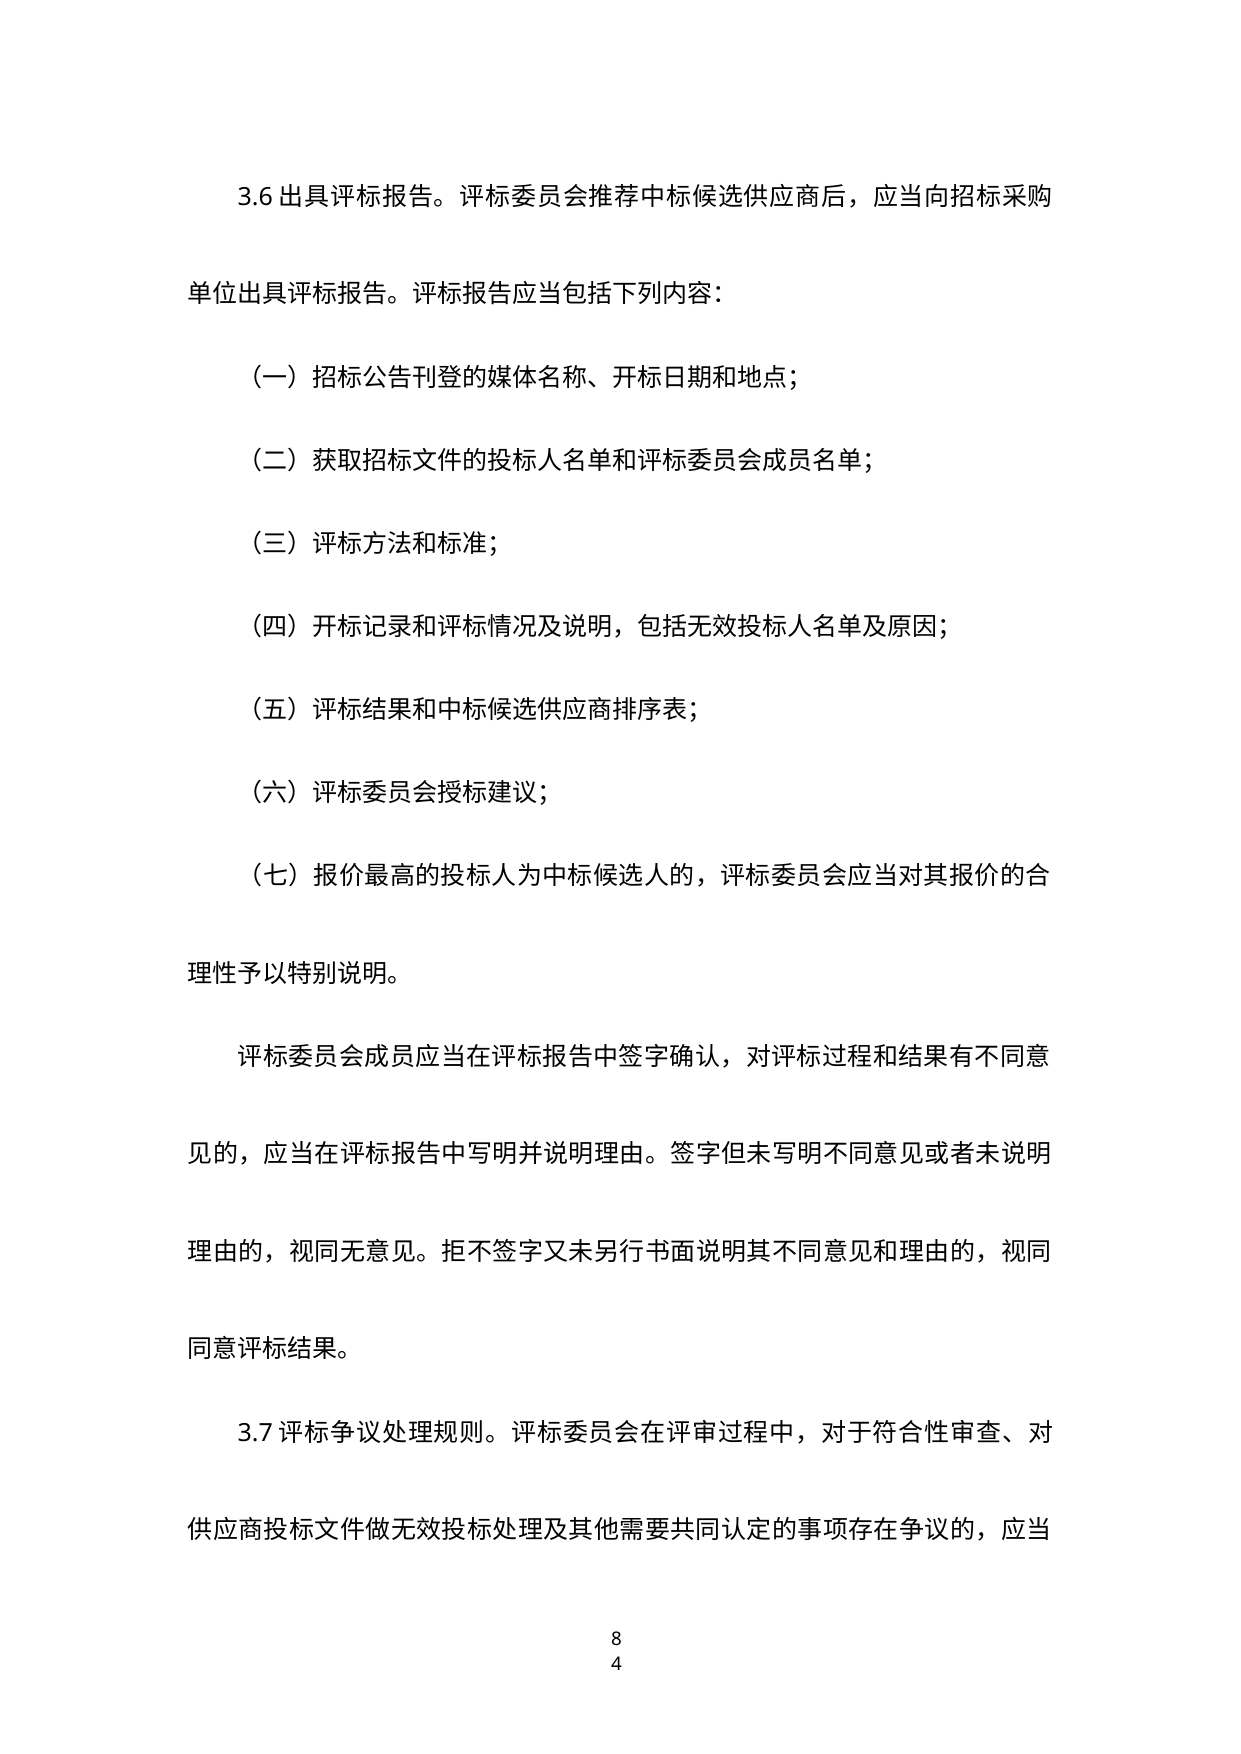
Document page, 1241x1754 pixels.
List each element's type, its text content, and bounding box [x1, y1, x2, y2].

text （七）报价最高的投标人为中标候选人的，评标委员会应当对其报价的合理性予以特别说明。 [187, 841, 1053, 1004]
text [187, 1398, 1053, 1560]
text 评标委员会成员应当在评标报告中签字确认，对评标过程和结果有不同意见的，应当在评标报告中写明并说明理由。签字但未写明不同意见或者未说明理由的，视同无意见。拒不签字又未另行书面说明其不同意见和理由的，视同同意评标结果。 [187, 1022, 1053, 1379]
text （六）评标委员会授标建议； [187, 758, 1053, 823]
text （三）评标方法和标准； [187, 509, 1053, 574]
text （五）评标结果和中标候选供应商排序表； [187, 675, 1053, 740]
text （二）获取招标文件的投标人名单和评标委员会成员名单； [187, 426, 1053, 491]
text 3.6出具评标报告。评标委员会推荐中标候选供应商后，应当向招标采购单位出具评标报告。评标报告应当包括下列内容： [187, 162, 1053, 324]
text （一）招标公告刊登的媒体名称、开标日期和地点； [187, 343, 1053, 408]
text （四）开标记录和评标情况及说明，包括无效投标人名单及原因； [187, 592, 1053, 657]
